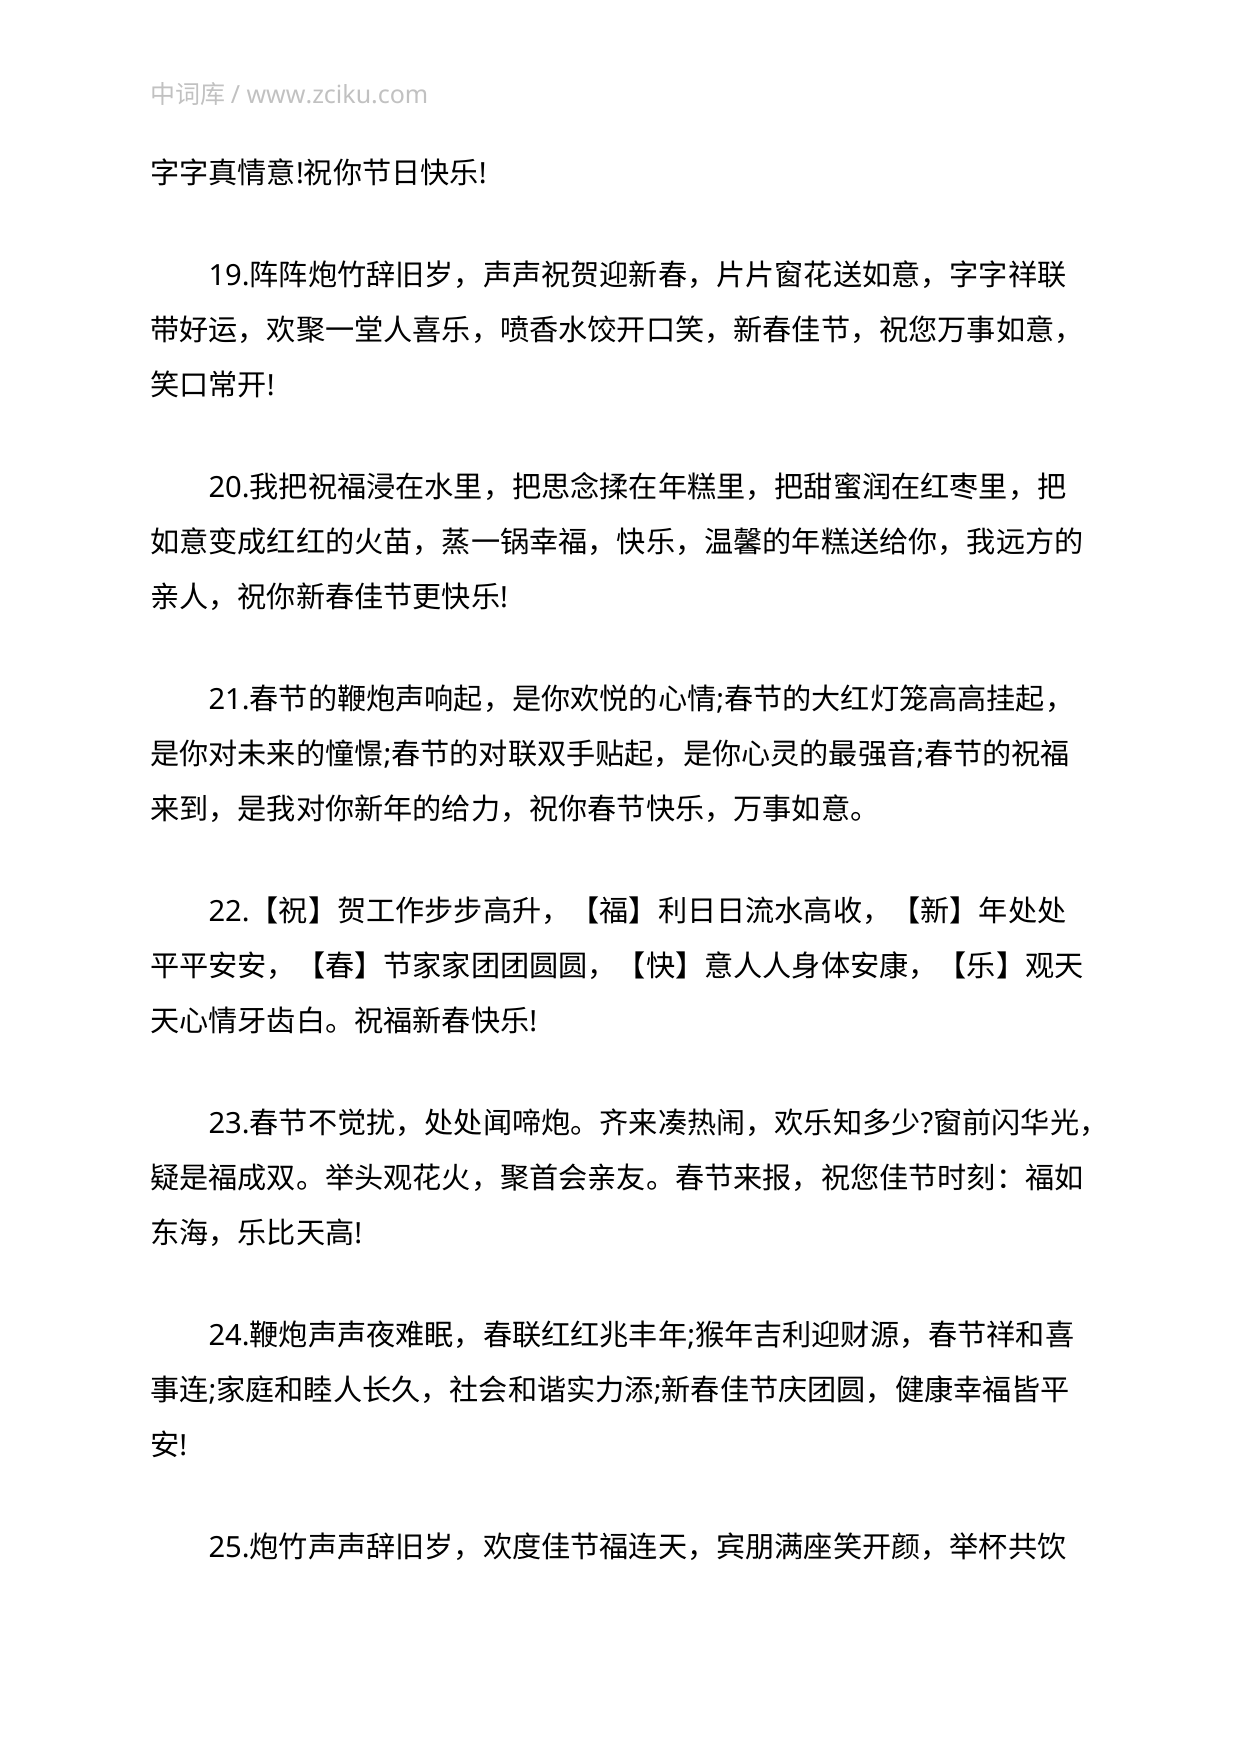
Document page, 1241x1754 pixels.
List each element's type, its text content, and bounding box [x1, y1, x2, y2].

text 23.春节不觉扰，处处闻啼炮。齐来凑热闹，欢乐知多少?窗前闪华光，疑是福成双。举头观花火，聚首会亲友。春节来报，祝您佳节时刻：福如东海，乐比天高! [150, 1099, 1090, 1252]
text 20.我把祝福浸在水里，把思念揉在年糕里，把甜蜜润在红枣里，把如意变成红红的火苗，蒸一锅幸福，快乐，温馨的年糕送给你，我远方的亲人，祝你新春佳节更快乐! [150, 464, 1090, 616]
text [150, 150, 1090, 192]
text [150, 1523, 1090, 1566]
text 21.春节的鞭炮声响起，是你欢悦的心情;春节的大红灯笼高高挂起，是你对未来的憧憬;春节的对联双手贴起，是你心灵的最强音;春节的祝福来到，是我对你新年的给力，祝你春节快乐，万事如意。 [150, 676, 1090, 828]
text 22.【祝】贺工作步步高升，【福】利日日流水高收，【新】年处处平平安安，【春】节家家团团圆圆，【快】意人人身体安康，【乐】观天天心情牙齿白。祝福新春快乐! [150, 887, 1090, 1040]
text 24.鞭炮声声夜难眠，春联红红兆丰年;猴年吉利迎财源，春节祥和喜事连;家庭和睦人长久，社会和谐实力添;新春佳节庆团圆，健康幸福皆平安! [150, 1311, 1090, 1464]
text 19.阵阵炮竹辞旧岁，声声祝贺迎新春，片片窗花送如意，字字祥联带好运，欢聚一堂人喜乐，喷香水饺开口笑，新春佳节，祝您万事如意，笑口常开! [150, 252, 1090, 404]
